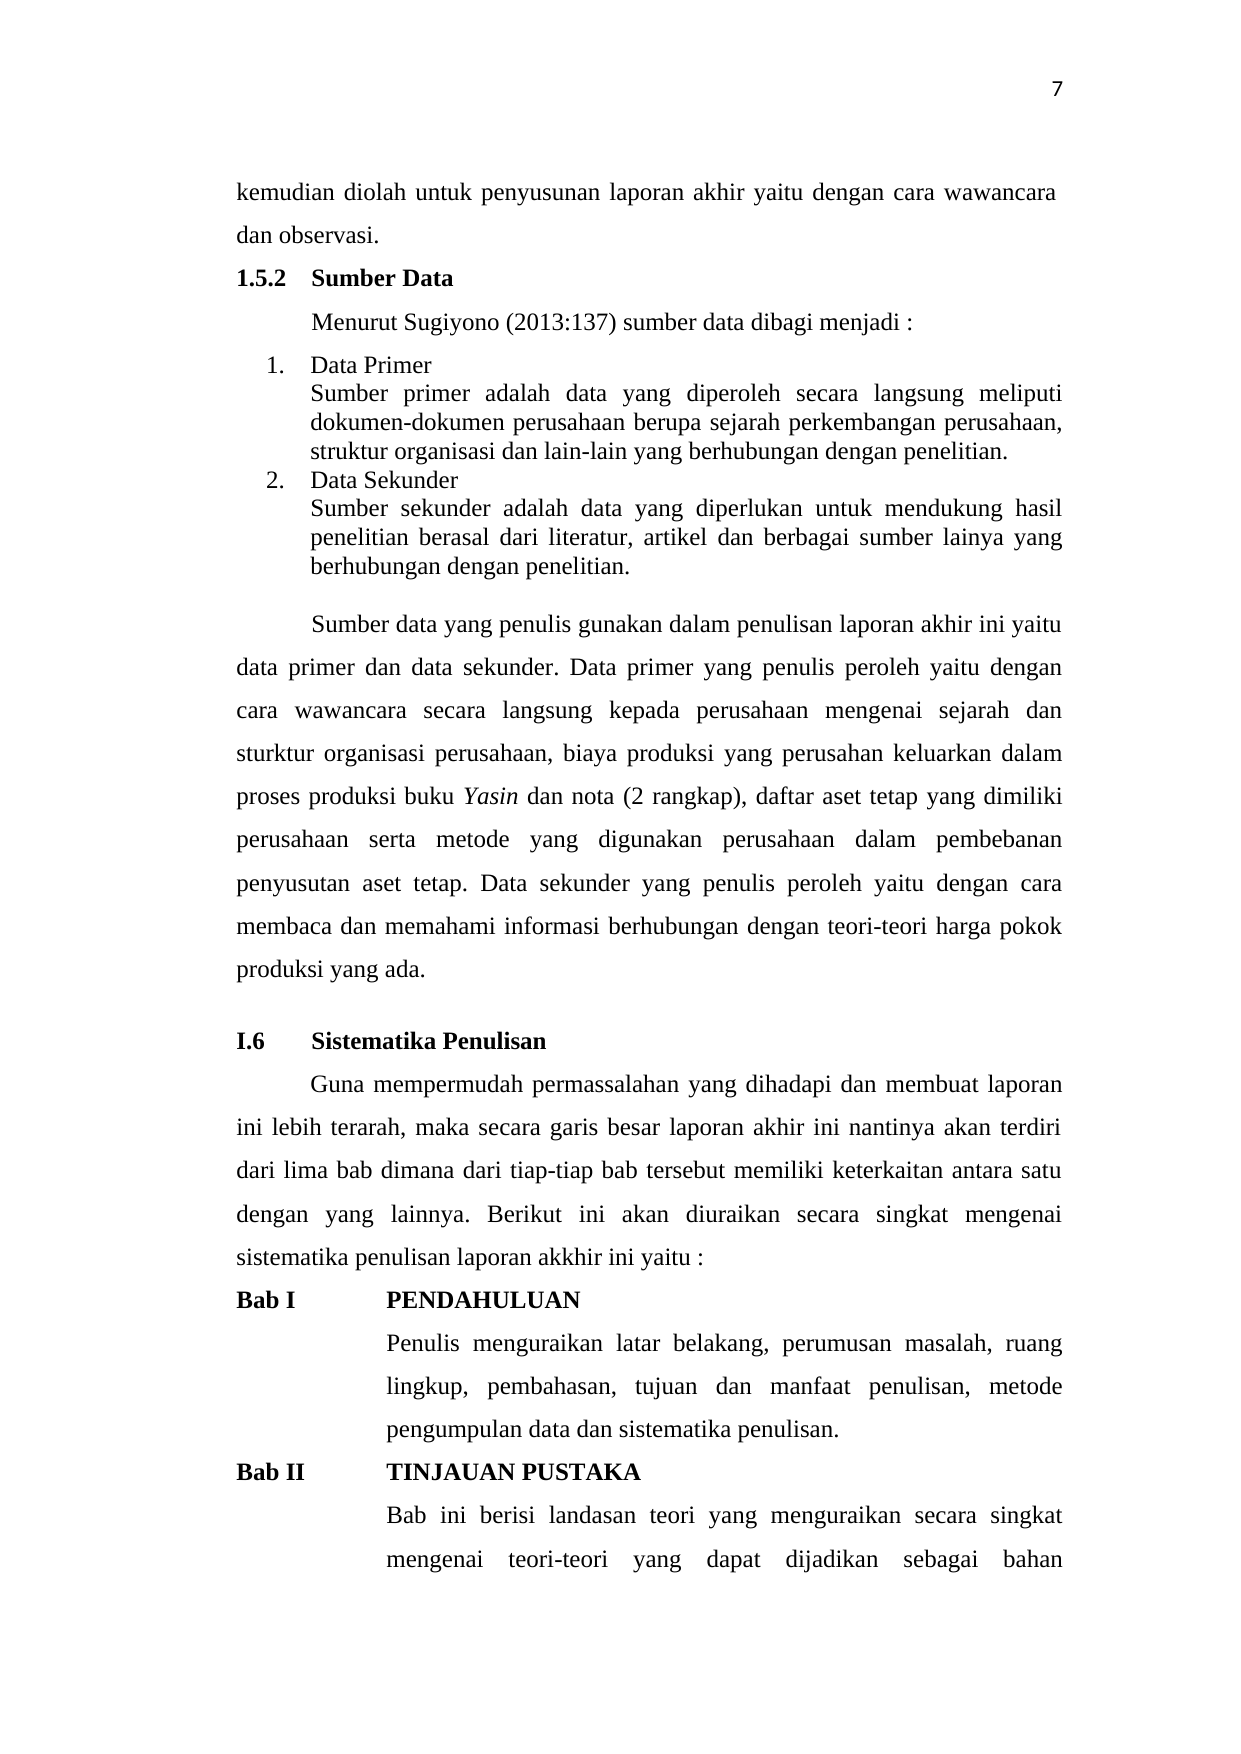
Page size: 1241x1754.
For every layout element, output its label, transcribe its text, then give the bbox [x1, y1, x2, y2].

list Menurut Sugiyono (2013:137) sumber data dibagi menjadi : [311, 307, 1063, 335]
list Data Sekunder [266, 465, 1063, 493]
list Penulis menguraikan latar belakang, perumusan masalah, ruang lingkup, pembahasan, tujuan dan manfaat penulisan, metode pengumpulan data dan sistematika penulisan. [386, 1328, 1063, 1443]
list Data Primer [266, 350, 1063, 378]
list Guna mempermudah permassalahan yang dihadapi dan membuat laporan ini lebih terarah, maka secara garis besar laporan akhir ini nantinya akan terdiri dari lima bab dimana dari tiap-tiap bab tersebut memiliki keterkaitan antara satu dengan yang lainnya. Berikut ini akan diuraikan secara singkat mengenai sistematika penulisan laporan akkhir ini yaitu : [236, 1069, 1063, 1271]
list Sistematika Penulisan [236, 1026, 1063, 1055]
list Sumber sekunder adalah data yang diperlukan untuk mendukung hasil penelitian berasal dari literatur, artikel dan berbagai sumber lainya yang berhubungan dengan penelitian. [310, 493, 1063, 580]
list Bab II TINJAUAN PUSTAKA [236, 1457, 1063, 1486]
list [386, 1501, 1063, 1572]
text Sumber data yang penulis gunakan dalam penulisan laporan akhir ini yaitu data primer dan data sekunder. Data primer yang penulis peroleh yaitu dengan cara wawancara secara langsung kepada perusahaan mengenai sejarah dan sturktur organisasi perusahaan, biaya produksi yang perusahan keluarkan dalam proses produksi buku Yasin dan nota (2 rangkap), daftar aset tetap yang dimiliki perusahaan serta metode yang digunakan perusahaan dalam pembebanan penyusutan aset tetap. Data sekunder yang penulis peroleh yaitu dengan cara membaca dan memahami informasi berhubungan dengan teori-teori harga pokok produksi yang ada. [236, 609, 1063, 983]
list Sumber primer adalah data yang diperoleh secara langsung meliputi dokumen-dokumen perusahaan berupa sejarah perkembangan perusahaan, struktur organisasi dan lain-lain yang berhubungan dengan penelitian. [310, 378, 1063, 465]
list Bab I PENDAHULUAN [236, 1285, 1063, 1314]
list 1.5.2 Sumber Data [236, 263, 1057, 292]
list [236, 177, 1057, 249]
